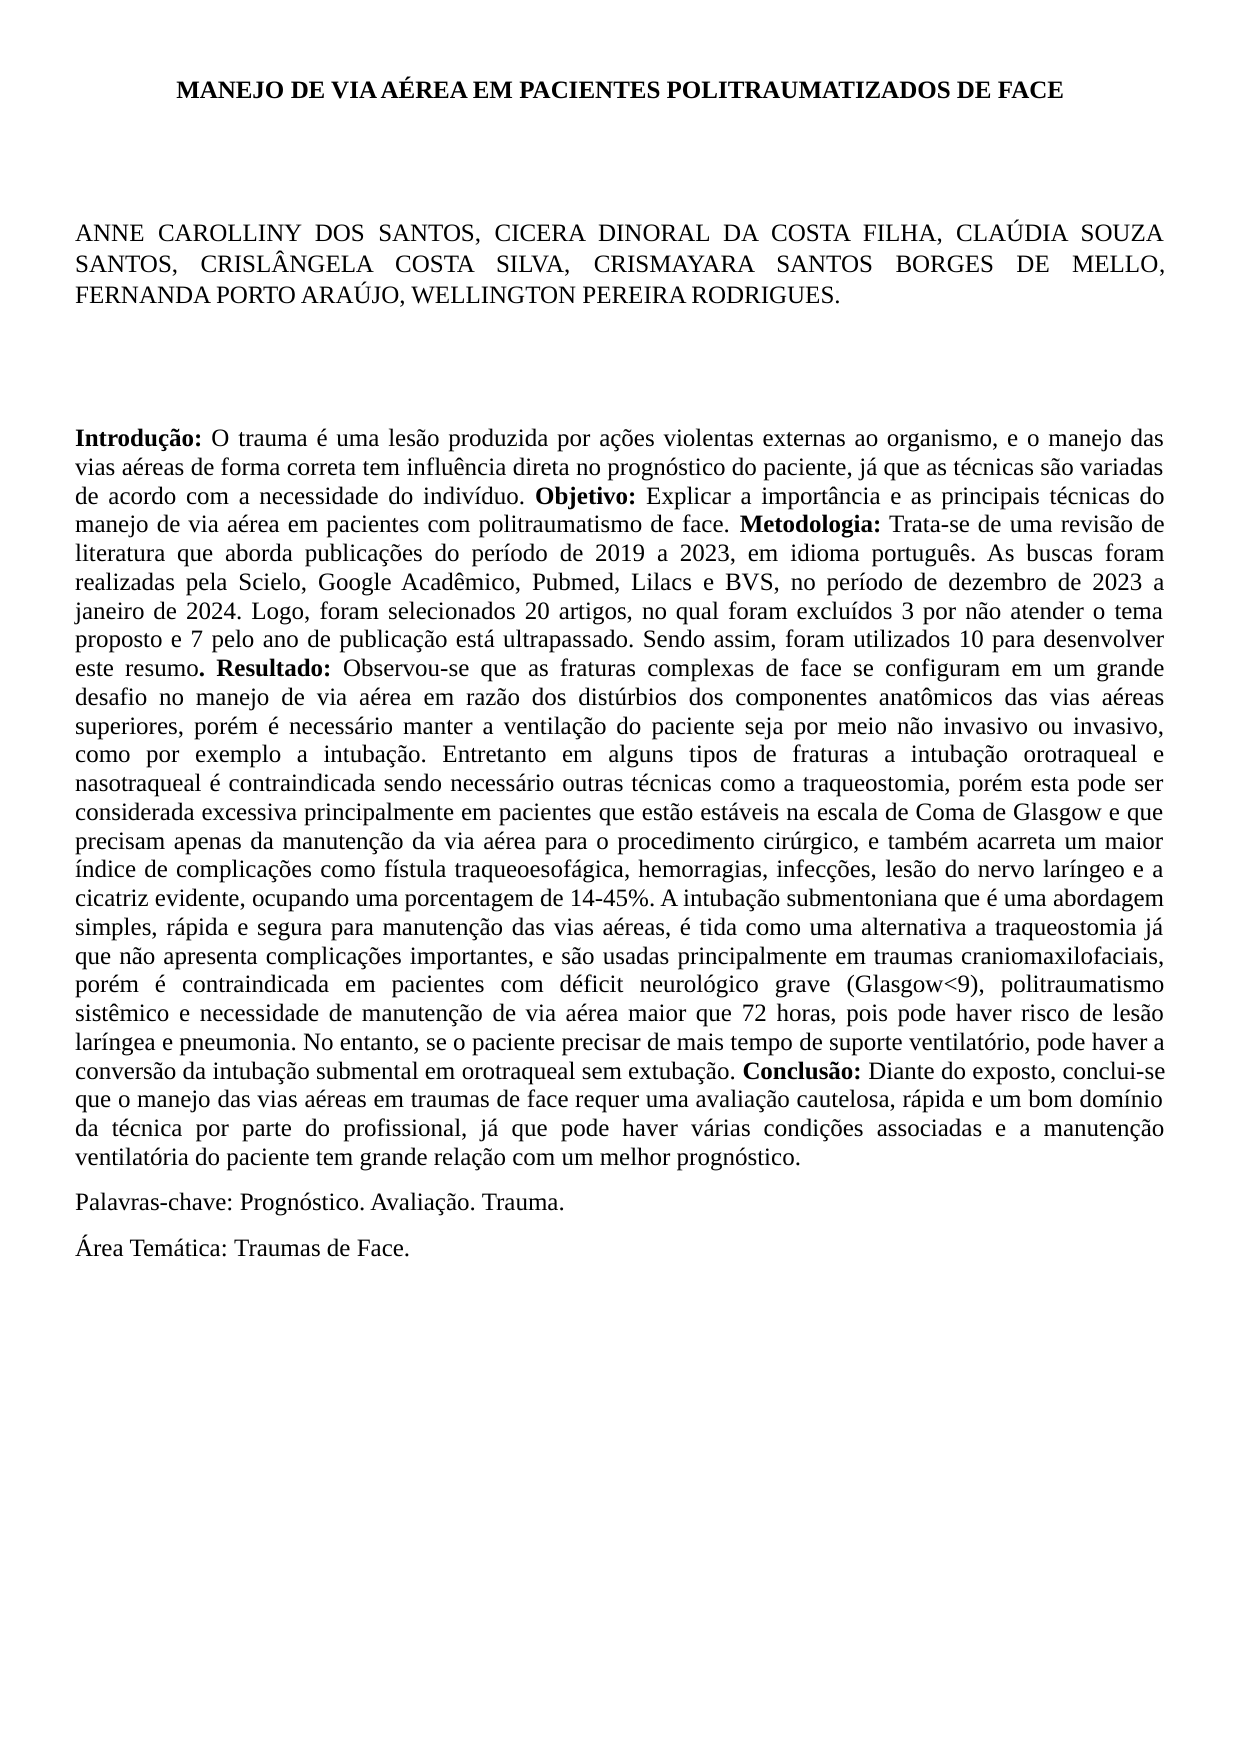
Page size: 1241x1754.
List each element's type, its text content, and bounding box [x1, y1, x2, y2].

text Área Temática: Traumas de Face. [75, 1233, 1165, 1262]
text ANNE CAROLLINY DOS SANTOS, CICERA DINORAL DA COSTA FILHA, CLAÚDIA SOUZA SANTOS, CRISLÂNGELA COSTA SILVA, CRISMAYARA SANTOS BORGES DE MELLO, FERNANDA PORTO ARAÚJO, WELLINGTON PEREIRA RODRIGUES. [75, 218, 1165, 309]
text MANEJO DE VIA AÉREA EM PACIENTES POLITRAUMATIZADOS DE FACE [75, 75, 1165, 104]
text Palavras-chave: Prognóstico. Avaliação. Trauma. [75, 1187, 1165, 1216]
text Introdução: O trauma é uma lesão produzida por ações violentas externas ao organismo, e o manejo das vias aéreas de forma correta tem influência direta no prognóstico do paciente, já que as técnicas são variadas de acordo com a necessidade do indivíduo. Objetivo: Explicar a importância e as principais técnicas do manejo de via aérea em pacientes com politraumatismo de face. Metodologia: Trata-se de uma revisão de literatura que aborda publicações do período de 2019 a 2023, em idioma português. As buscas foram realizadas pela Scielo, Google Acadêmico, Pubmed, Lilacs e BVS, no período de dezembro de 2023 a janeiro de 2024. Logo, foram selecionados 20 artigos, no qual foram excluídos 3 por não atender o tema proposto e 7 pelo ano de publicação está ultrapassado. Sendo assim, foram utilizados 10 para desenvolver este resumo. Resultado: Observou-se que as fraturas complexas de face se configuram em um grande desafio no manejo de via aérea em razão dos distúrbios dos componentes anatômicos das vias aéreas superiores, porém é necessário manter a ventilação do paciente seja por meio não invasivo ou invasivo, como por exemplo a intubação. Entretanto em alguns tipos de fraturas a intubação orotraqueal e nasotraqueal é contraindicada sendo necessário outras técnicas como a traqueostomia, porém esta pode ser considerada excessiva principalmente em pacientes que estão estáveis na escala de Coma de Glasgow e que precisam apenas da manutenção da via aérea para o procedimento cirúrgico, e também acarreta um maior índice de complicações como fístula traqueoesofágica, hemorragias, infecções, lesão do nervo laríngeo e a cicatriz evidente, ocupando uma porcentagem de 14-45%. A intubação submentoniana que é uma abordagem simples, rápida e segura para manutenção das vias aéreas, é tida como uma alternativa a traqueostomia já que não apresenta complicações importantes, e são usadas principalmente em traumas craniomaxilofaciais, porém é contraindicada em pacientes com déficit neurológico grave (Glasgow<9), politraumatismo sistêmico e necessidade de manutenção de via aérea maior que 72 horas, pois pode haver risco de lesão laríngea e pneumonia. No entanto, se o paciente precisar de mais tempo de suporte ventilatório, pode haver a conversão da intubação submental em orotraqueal sem extubação. Conclusão: Diante do exposto, conclui-se que o manejo das vias aéreas em traumas de face requer uma avaliação cautelosa, rápida e um bom domínio da técnica por parte do profissional, já que pode haver várias condições associadas e a manutenção ventilatória do paciente tem grande relação com um melhor prognóstico. [75, 423, 1165, 1171]
